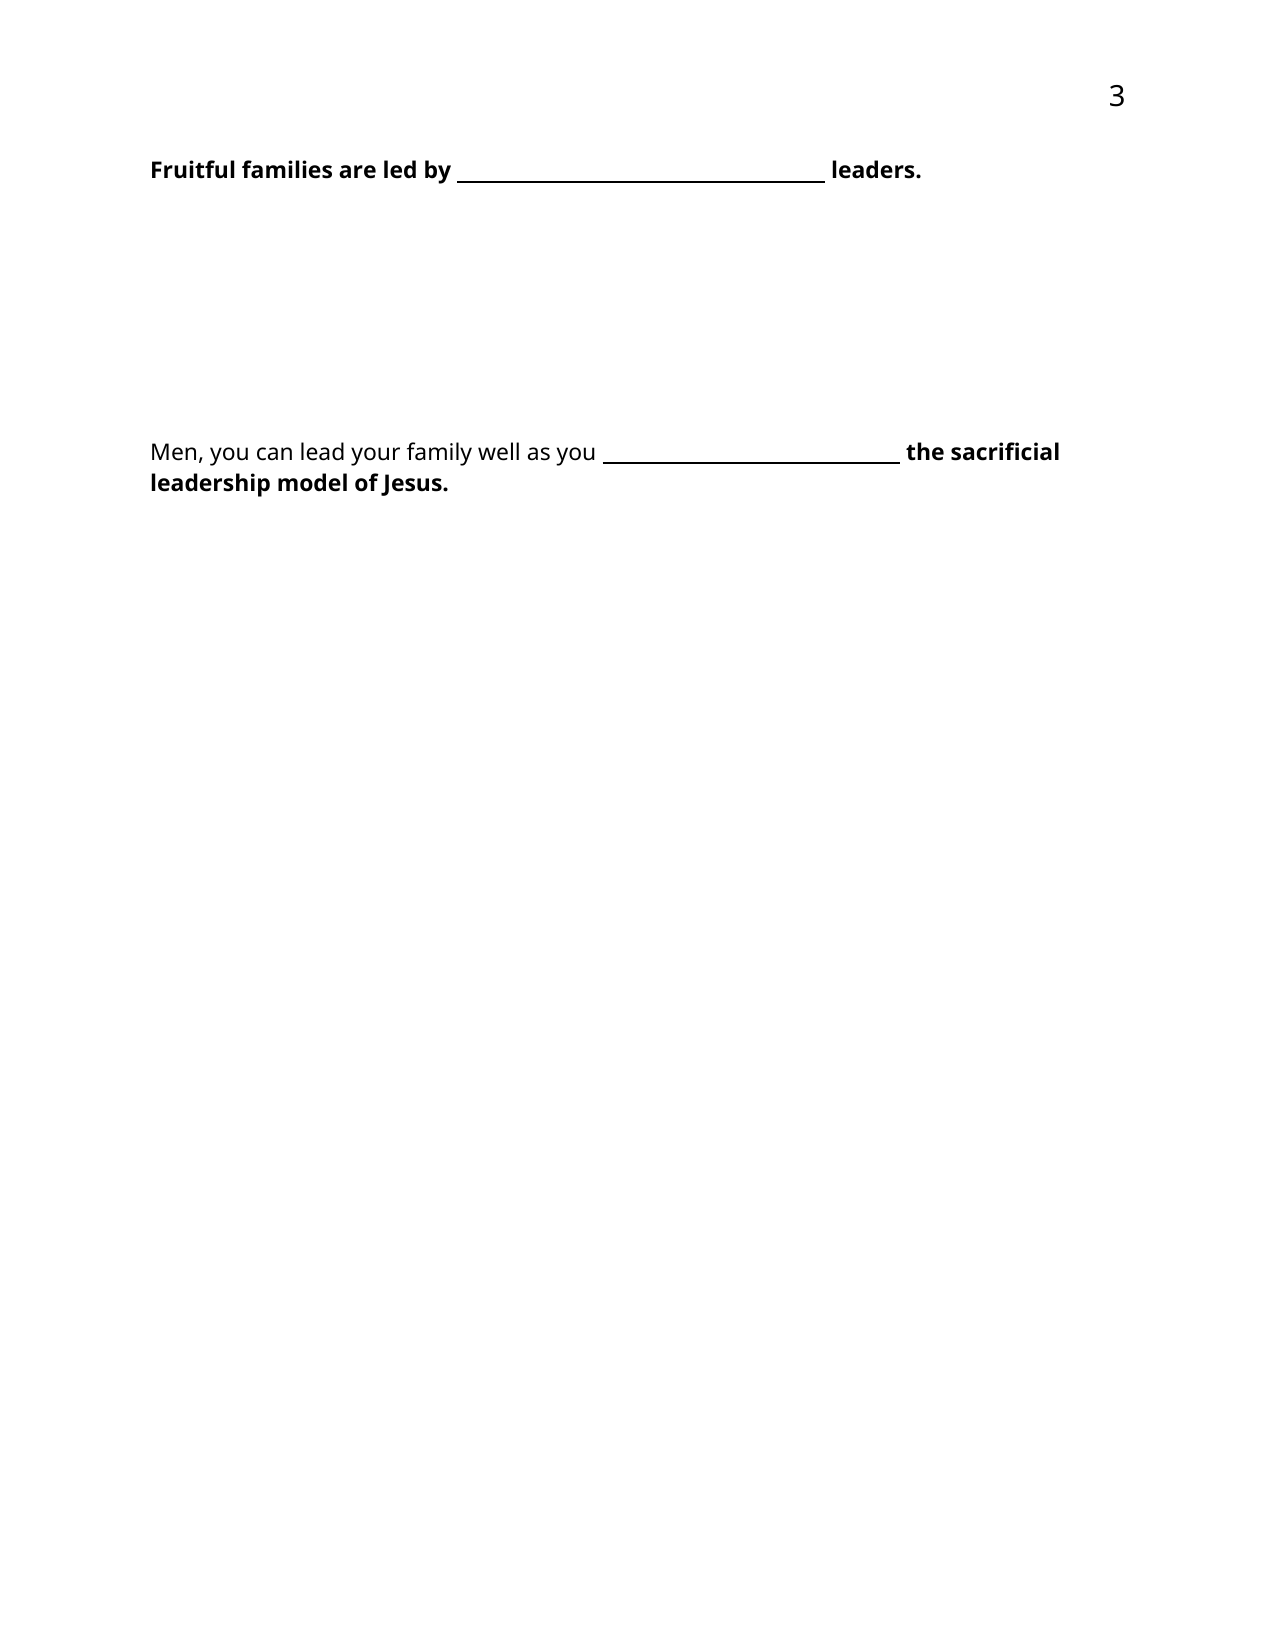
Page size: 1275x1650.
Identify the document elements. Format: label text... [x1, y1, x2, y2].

text Fruitful families are led by leaders. [150, 154, 1125, 186]
text Men, you can lead your family well as you the sacrificial leadership model of Jesus. [150, 436, 1125, 498]
